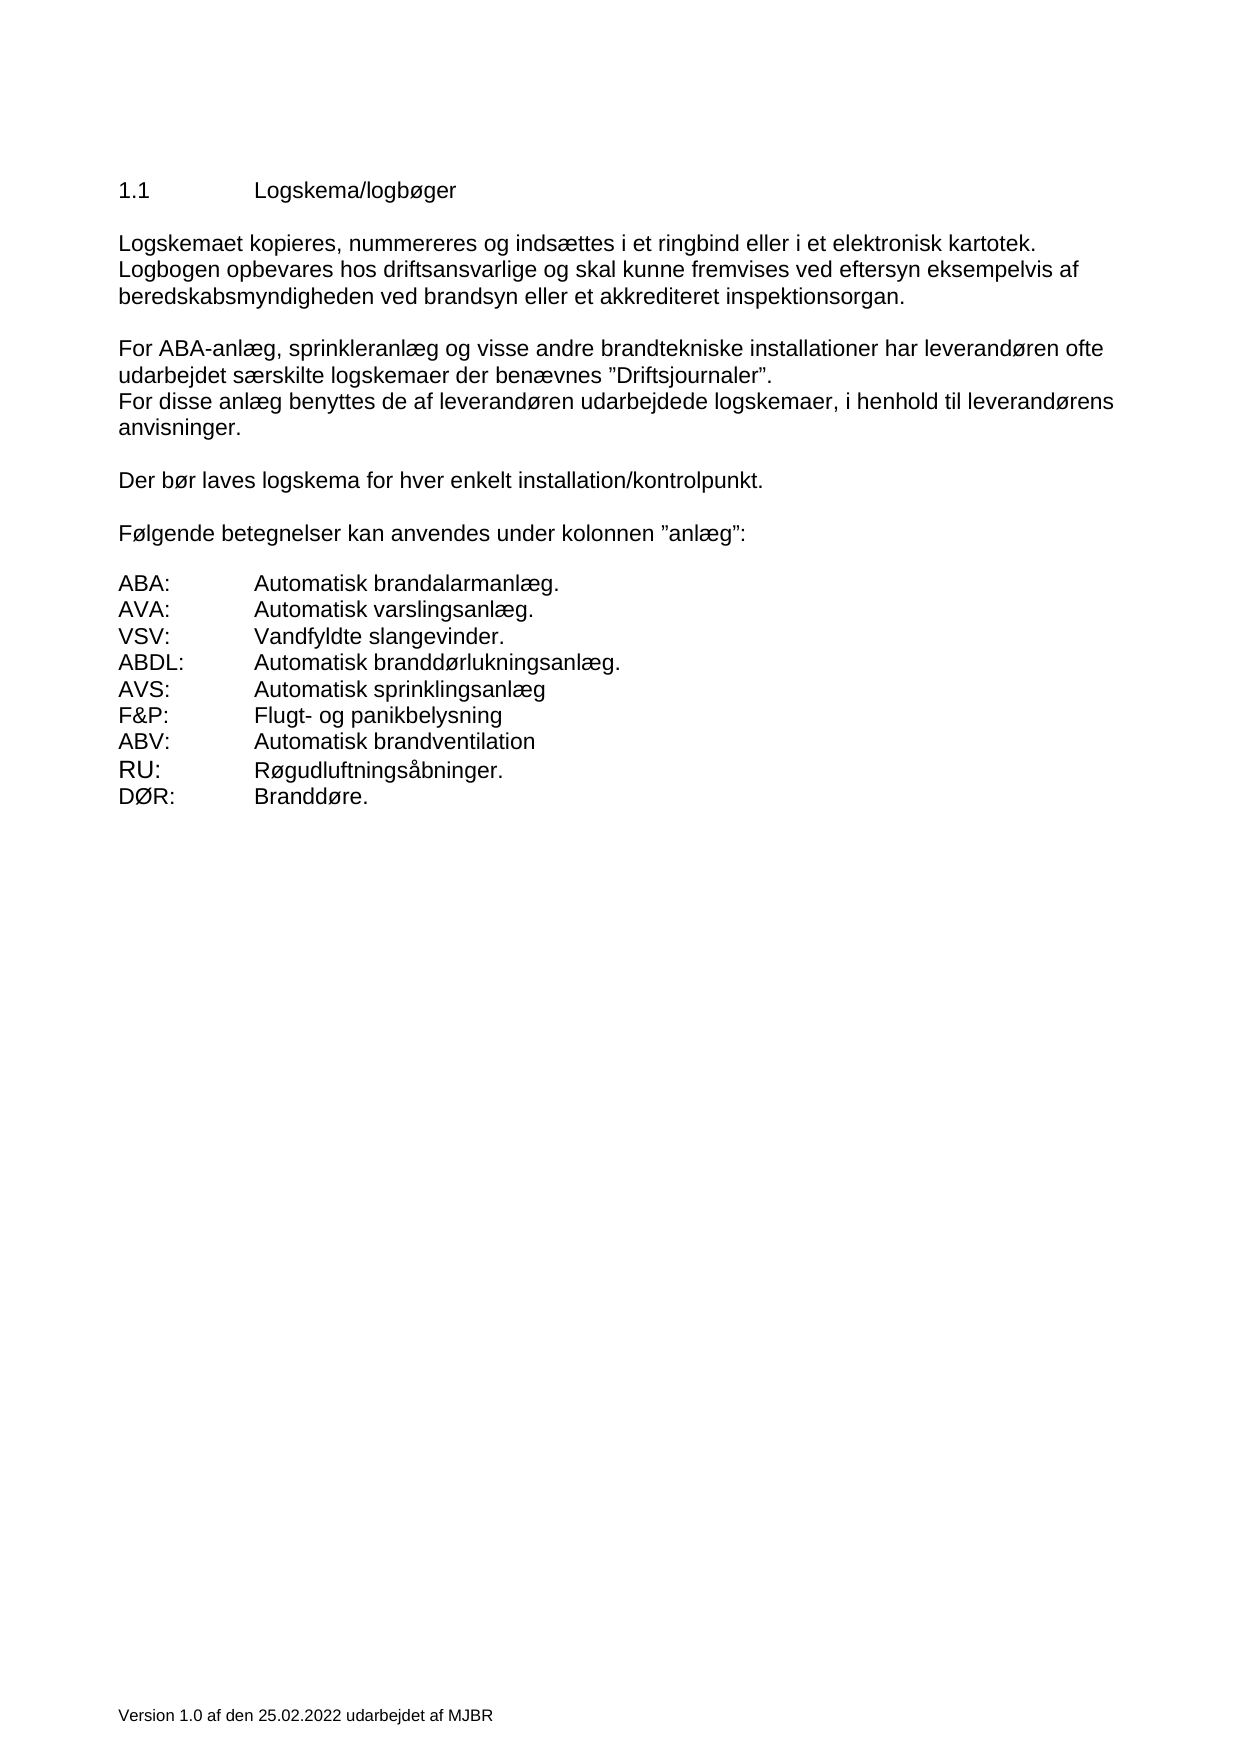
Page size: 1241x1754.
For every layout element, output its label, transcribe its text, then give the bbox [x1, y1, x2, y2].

text Der bør laves logskema for hver enkelt installation/kontrolpunkt. [118, 467, 1122, 493]
text F&P: Flugt- og panikbelysning [118, 702, 1122, 728]
text Følgende betegnelser kan anvendes under kolonnen ”anlæg”: [118, 520, 1122, 546]
text ABV: Automatisk brandventilation [118, 728, 1122, 754]
subtitle Logskema/logbøger [118, 177, 1122, 203]
text AVA: Automatisk varslingsanlæg. [118, 596, 1122, 623]
text RU: Røgudluftningsåbninger. [118, 754, 1122, 783]
text DØR: Branddøre. [118, 783, 1122, 810]
text For ABA-anlæg, sprinkleranlæg og visse andre brandtekniske installationer har leverandøren ofte udarbejdet særskilte logskemaer der benævnes ”Driftsjournaler”. [118, 335, 1122, 388]
text ABDL: Automatisk branddørlukningsanlæg. [118, 649, 1122, 676]
text ABA: Automatisk brandalarmanlæg. [118, 570, 1122, 596]
text Logskemaet kopieres, nummereres og indsættes i et ringbind eller i et elektronisk kartotek. Logbogen opbevares hos driftsansvarlige og skal kunne fremvises ved eftersyn eksempelvis af beredskabsmyndigheden ved brandsyn eller et akkrediteret inspektionsorgan. [118, 230, 1122, 309]
text VSV: Vandfyldte slangevinder. [118, 623, 1122, 649]
text For disse anlæg benyttes de af leverandøren udarbejdede logskemaer, i henhold til leverandørens anvisninger. [118, 388, 1122, 441]
text AVS: Automatisk sprinklingsanlæg [118, 676, 1122, 702]
